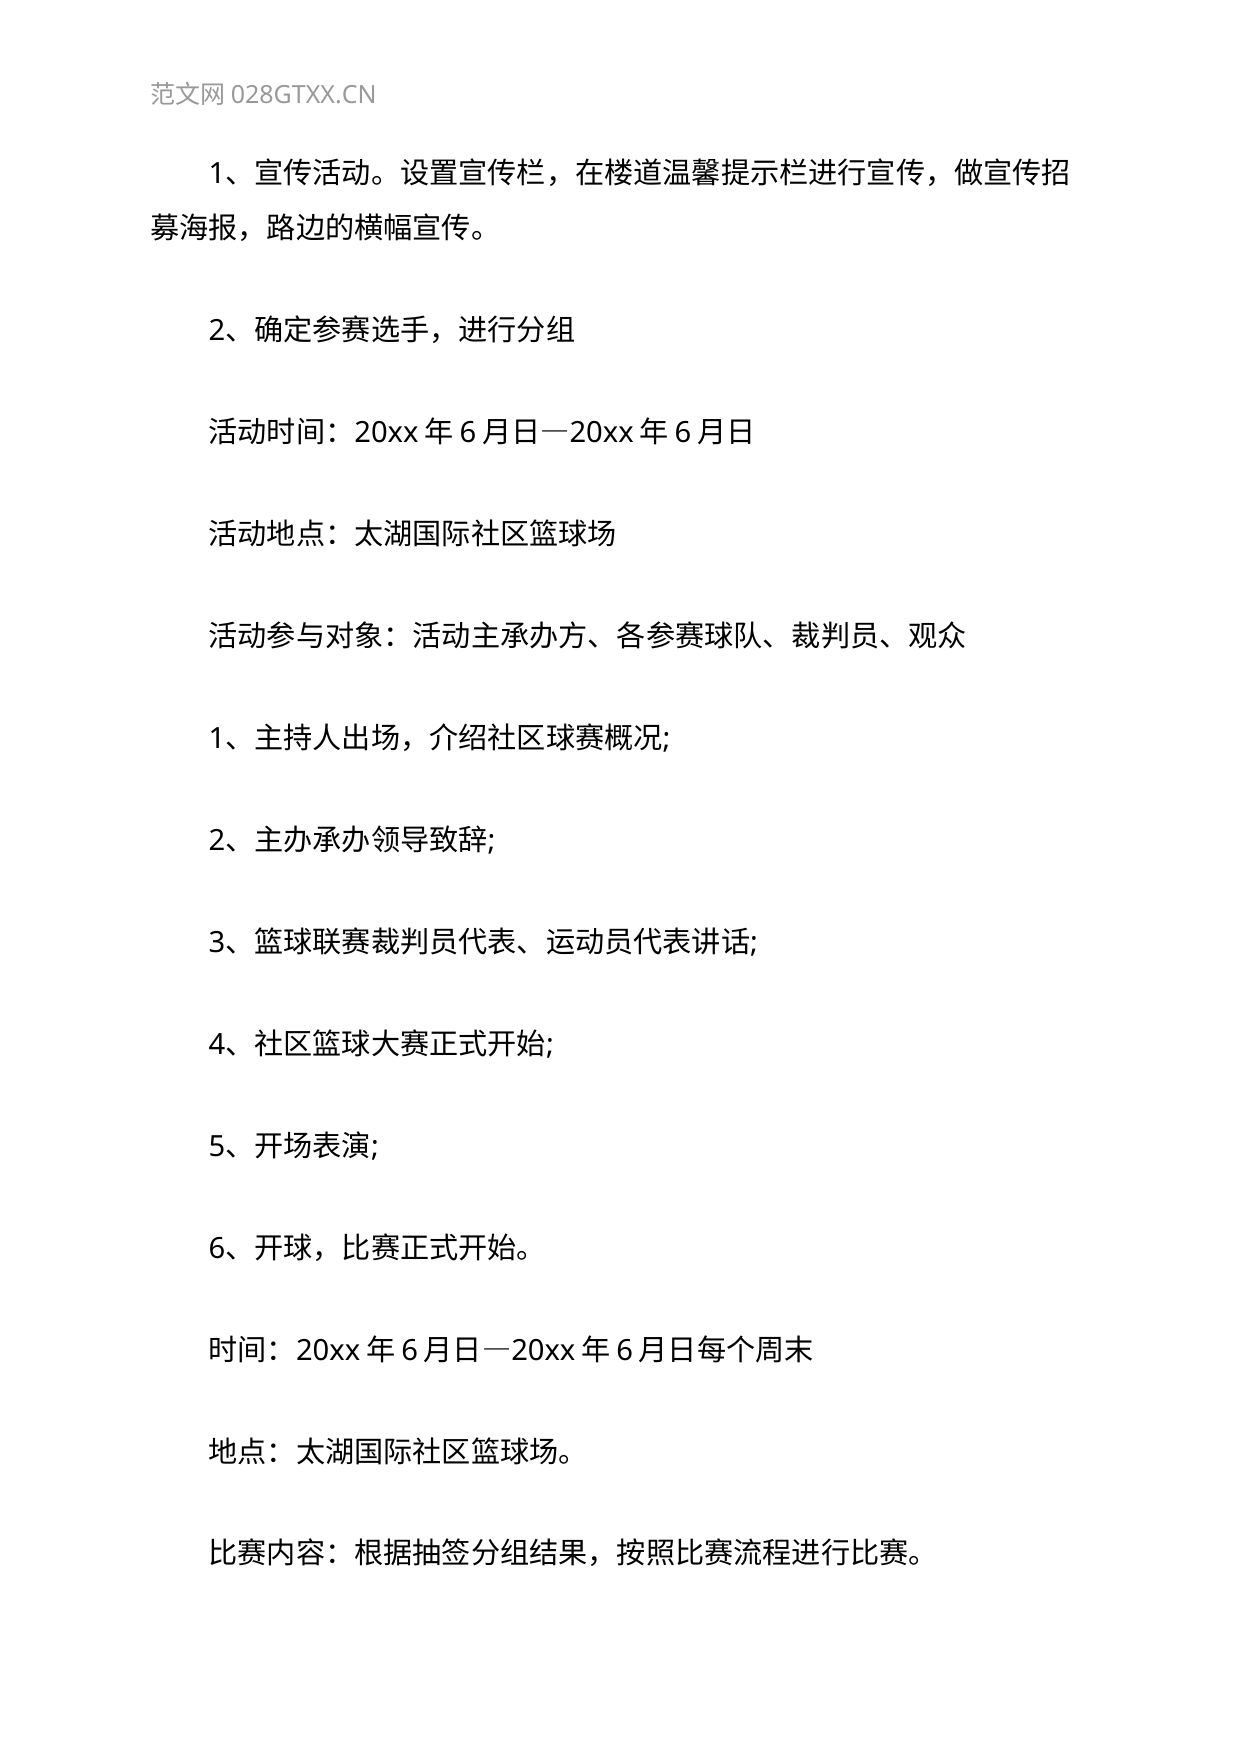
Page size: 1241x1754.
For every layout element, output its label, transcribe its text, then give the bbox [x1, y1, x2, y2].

text 2、确定参赛选手，进行分组 [150, 307, 1090, 349]
text 3、篮球联赛裁判员代表、运动员代表讲话; [150, 918, 1090, 961]
text 活动时间：20xx年6月日—20xx年6月日 [150, 409, 1090, 451]
text 时间：20xx年6月日—20xx年6月日每个周末 [150, 1326, 1090, 1368]
text 2、主办承办领导致辞; [150, 816, 1090, 859]
text 5、开场表演; [150, 1122, 1090, 1164]
text 活动地点：太湖国际社区篮球场 [150, 511, 1090, 553]
text 地点：太湖国际社区篮球场。 [150, 1428, 1090, 1470]
text 4、社区篮球大赛正式开始; [150, 1020, 1090, 1063]
text 6、开球，比赛正式开始。 [150, 1224, 1090, 1267]
text 活动参与对象：活动主承办方、各参赛球队、裁判员、观众 [150, 612, 1090, 655]
text 1、主持人出场，介绍社区球赛概况; [150, 714, 1090, 757]
text 1、宣传活动。设置宣传栏，在楼道温馨提示栏进行宣传，做宣传招募海报，路边的横幅宣传。 [150, 150, 1090, 247]
text 比赛内容：根据抽签分组结果，按照比赛流程进行比赛。 [150, 1530, 1090, 1572]
